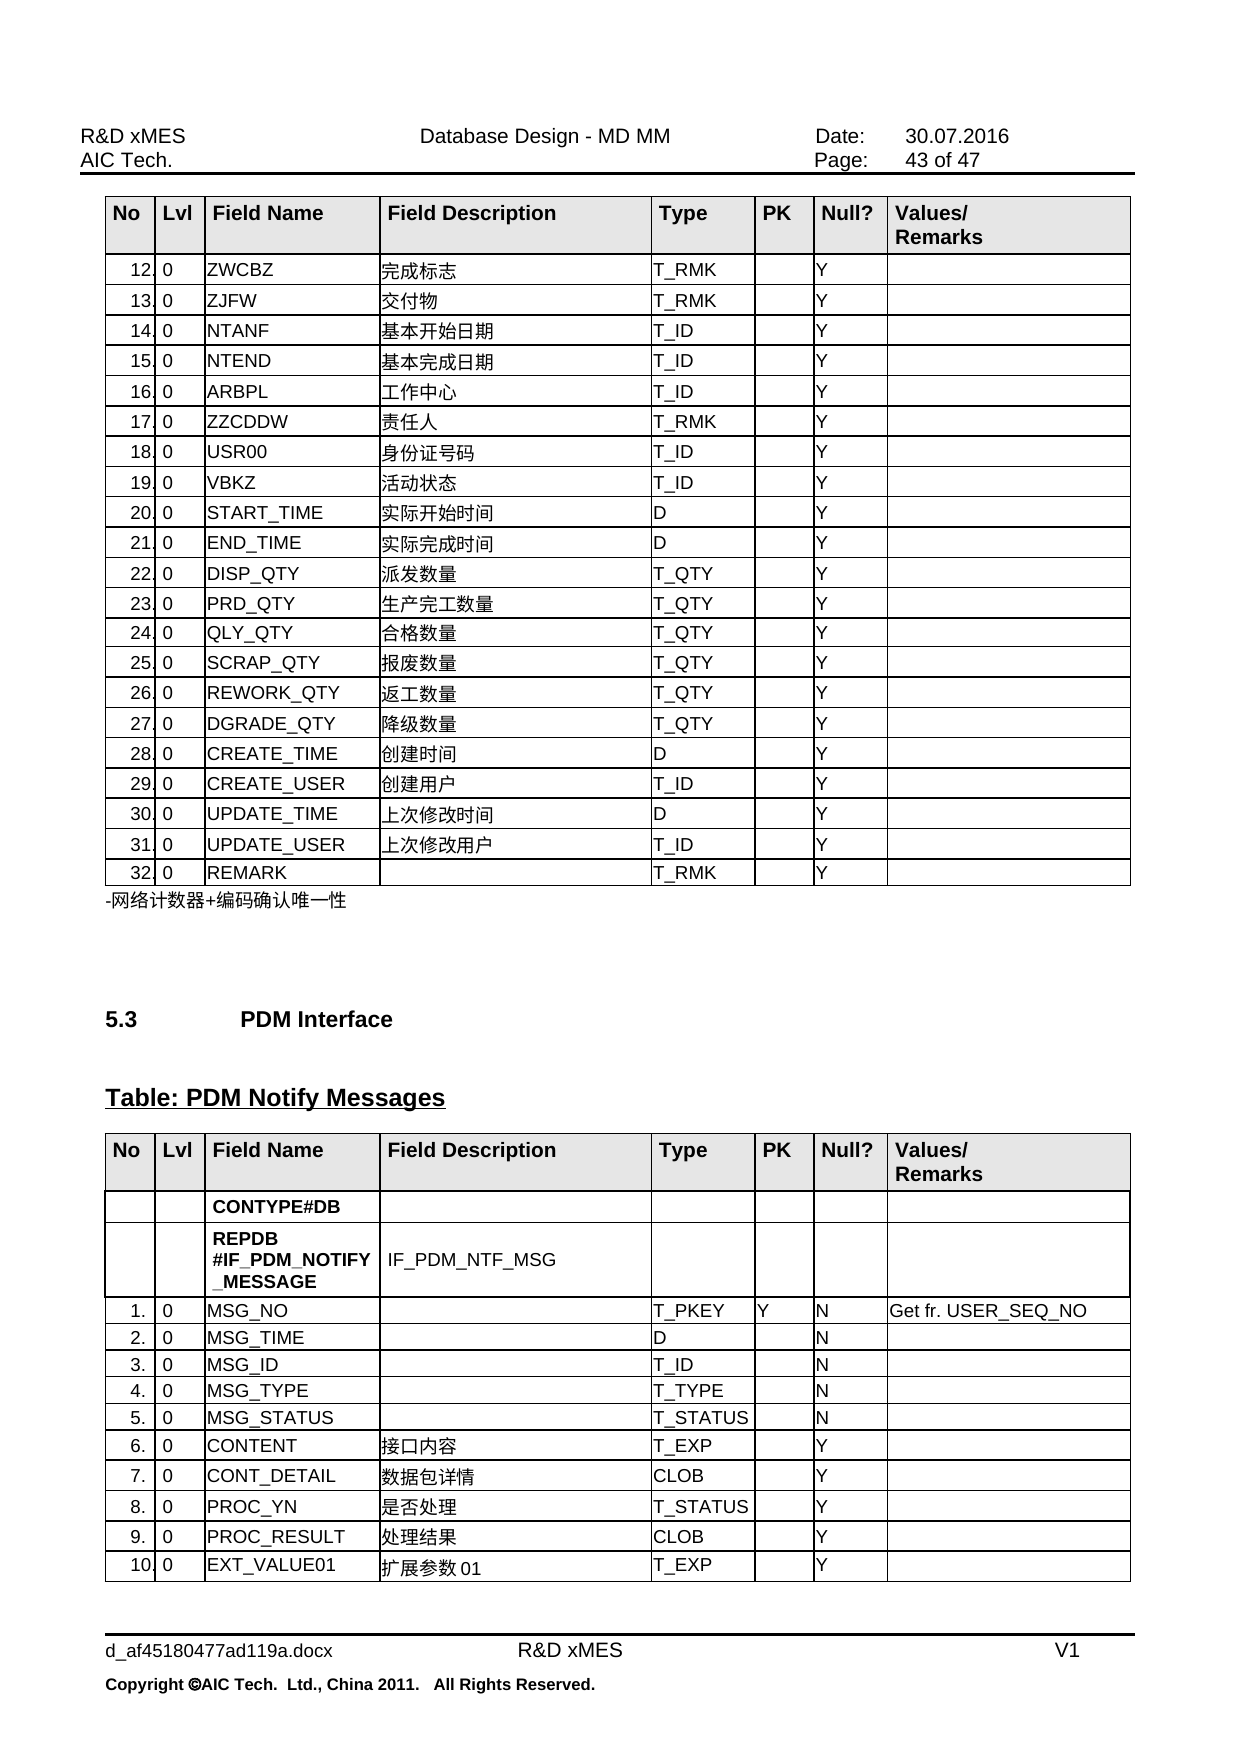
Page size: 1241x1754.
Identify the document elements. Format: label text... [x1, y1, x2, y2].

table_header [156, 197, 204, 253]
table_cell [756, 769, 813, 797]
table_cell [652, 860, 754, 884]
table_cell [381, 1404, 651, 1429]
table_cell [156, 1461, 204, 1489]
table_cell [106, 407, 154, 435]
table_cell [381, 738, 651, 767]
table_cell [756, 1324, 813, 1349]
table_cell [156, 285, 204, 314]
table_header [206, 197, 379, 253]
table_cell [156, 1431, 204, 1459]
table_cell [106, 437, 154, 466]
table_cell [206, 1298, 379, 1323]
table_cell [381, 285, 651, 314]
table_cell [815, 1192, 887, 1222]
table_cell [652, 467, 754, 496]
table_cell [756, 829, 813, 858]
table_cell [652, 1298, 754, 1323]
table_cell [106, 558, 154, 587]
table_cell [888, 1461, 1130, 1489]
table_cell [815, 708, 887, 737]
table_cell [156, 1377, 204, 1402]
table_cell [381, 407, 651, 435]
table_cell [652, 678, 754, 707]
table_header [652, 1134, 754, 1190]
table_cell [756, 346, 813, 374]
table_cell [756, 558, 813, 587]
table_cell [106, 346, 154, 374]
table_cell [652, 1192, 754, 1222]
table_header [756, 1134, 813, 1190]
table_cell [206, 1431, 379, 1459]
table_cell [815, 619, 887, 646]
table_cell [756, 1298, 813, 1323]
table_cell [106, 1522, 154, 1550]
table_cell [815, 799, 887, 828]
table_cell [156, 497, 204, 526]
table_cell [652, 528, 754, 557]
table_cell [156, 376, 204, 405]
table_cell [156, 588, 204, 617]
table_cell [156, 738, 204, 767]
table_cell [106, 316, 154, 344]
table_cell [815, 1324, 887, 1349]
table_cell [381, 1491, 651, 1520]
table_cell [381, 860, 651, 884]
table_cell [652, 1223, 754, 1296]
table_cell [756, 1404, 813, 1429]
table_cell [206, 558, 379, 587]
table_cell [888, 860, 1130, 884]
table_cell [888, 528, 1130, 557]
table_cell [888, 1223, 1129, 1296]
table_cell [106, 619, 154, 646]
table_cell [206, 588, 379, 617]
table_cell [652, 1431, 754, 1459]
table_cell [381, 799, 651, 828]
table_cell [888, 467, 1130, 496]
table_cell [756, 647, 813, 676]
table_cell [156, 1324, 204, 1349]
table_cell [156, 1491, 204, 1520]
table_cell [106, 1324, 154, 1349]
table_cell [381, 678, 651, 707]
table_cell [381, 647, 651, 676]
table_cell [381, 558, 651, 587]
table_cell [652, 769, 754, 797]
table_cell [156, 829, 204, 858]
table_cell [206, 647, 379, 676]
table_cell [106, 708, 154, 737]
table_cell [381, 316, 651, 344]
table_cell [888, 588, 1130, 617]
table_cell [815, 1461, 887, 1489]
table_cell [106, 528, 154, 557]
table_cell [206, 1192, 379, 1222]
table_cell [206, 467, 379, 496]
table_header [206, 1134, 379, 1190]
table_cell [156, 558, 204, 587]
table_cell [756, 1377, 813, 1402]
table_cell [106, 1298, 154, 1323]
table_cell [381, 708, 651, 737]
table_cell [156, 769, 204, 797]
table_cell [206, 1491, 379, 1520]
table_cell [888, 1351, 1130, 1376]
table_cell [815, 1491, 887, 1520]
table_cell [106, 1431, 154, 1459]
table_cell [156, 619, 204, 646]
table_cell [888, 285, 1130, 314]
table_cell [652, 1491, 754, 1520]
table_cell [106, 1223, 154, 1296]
text Table: PDM Notify Messages [105, 1082, 1135, 1111]
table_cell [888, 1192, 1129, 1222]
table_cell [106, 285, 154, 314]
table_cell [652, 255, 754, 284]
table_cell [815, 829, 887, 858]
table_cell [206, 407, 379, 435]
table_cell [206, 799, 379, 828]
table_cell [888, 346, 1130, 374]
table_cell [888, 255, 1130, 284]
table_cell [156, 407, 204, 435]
text -网络计数器+编码确认唯一性 [105, 886, 1135, 913]
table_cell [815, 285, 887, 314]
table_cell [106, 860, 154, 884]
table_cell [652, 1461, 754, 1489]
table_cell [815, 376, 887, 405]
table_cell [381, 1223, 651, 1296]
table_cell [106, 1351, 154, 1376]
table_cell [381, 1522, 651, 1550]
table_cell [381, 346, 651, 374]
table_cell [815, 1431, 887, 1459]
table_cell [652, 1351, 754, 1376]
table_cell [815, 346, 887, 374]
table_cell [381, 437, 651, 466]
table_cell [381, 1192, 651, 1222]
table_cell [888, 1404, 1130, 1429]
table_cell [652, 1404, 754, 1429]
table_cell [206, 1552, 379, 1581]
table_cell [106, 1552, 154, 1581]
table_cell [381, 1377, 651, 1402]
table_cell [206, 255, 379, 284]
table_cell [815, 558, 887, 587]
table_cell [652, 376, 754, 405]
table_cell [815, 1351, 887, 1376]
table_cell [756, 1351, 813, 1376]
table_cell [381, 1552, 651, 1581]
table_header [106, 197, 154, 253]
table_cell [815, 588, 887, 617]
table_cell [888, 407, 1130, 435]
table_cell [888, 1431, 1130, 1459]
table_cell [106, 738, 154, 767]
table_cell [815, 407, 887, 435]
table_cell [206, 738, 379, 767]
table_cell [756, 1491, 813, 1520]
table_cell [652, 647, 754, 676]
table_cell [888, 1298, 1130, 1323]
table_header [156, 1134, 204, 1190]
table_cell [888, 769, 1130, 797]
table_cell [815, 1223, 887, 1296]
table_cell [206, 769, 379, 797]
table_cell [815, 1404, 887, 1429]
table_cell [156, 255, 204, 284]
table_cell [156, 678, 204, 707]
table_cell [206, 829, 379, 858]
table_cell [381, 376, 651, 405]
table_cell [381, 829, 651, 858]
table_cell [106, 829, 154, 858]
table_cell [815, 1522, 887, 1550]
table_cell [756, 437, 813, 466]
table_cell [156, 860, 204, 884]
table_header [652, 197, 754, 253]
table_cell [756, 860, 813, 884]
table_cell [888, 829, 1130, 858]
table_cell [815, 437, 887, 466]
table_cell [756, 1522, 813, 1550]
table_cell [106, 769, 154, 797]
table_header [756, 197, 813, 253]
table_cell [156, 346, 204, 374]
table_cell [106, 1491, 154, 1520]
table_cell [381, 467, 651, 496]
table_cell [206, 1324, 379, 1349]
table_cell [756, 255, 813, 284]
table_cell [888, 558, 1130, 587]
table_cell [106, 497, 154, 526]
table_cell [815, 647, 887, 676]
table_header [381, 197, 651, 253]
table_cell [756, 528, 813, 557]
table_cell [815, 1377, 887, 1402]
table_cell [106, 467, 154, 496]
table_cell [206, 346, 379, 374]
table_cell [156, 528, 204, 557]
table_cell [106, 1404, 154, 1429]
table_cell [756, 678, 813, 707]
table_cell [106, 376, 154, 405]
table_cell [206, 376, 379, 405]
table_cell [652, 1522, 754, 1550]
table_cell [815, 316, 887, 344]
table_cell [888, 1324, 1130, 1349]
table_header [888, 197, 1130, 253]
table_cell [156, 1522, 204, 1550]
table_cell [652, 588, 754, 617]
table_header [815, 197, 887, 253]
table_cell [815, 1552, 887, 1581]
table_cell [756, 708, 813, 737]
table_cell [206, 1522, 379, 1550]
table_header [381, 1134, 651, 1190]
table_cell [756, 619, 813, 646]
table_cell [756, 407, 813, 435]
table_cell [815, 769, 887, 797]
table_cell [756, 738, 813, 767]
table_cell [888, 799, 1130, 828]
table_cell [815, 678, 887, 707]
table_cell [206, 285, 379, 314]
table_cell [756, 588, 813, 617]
subtitle PDM Interface [105, 1006, 1135, 1032]
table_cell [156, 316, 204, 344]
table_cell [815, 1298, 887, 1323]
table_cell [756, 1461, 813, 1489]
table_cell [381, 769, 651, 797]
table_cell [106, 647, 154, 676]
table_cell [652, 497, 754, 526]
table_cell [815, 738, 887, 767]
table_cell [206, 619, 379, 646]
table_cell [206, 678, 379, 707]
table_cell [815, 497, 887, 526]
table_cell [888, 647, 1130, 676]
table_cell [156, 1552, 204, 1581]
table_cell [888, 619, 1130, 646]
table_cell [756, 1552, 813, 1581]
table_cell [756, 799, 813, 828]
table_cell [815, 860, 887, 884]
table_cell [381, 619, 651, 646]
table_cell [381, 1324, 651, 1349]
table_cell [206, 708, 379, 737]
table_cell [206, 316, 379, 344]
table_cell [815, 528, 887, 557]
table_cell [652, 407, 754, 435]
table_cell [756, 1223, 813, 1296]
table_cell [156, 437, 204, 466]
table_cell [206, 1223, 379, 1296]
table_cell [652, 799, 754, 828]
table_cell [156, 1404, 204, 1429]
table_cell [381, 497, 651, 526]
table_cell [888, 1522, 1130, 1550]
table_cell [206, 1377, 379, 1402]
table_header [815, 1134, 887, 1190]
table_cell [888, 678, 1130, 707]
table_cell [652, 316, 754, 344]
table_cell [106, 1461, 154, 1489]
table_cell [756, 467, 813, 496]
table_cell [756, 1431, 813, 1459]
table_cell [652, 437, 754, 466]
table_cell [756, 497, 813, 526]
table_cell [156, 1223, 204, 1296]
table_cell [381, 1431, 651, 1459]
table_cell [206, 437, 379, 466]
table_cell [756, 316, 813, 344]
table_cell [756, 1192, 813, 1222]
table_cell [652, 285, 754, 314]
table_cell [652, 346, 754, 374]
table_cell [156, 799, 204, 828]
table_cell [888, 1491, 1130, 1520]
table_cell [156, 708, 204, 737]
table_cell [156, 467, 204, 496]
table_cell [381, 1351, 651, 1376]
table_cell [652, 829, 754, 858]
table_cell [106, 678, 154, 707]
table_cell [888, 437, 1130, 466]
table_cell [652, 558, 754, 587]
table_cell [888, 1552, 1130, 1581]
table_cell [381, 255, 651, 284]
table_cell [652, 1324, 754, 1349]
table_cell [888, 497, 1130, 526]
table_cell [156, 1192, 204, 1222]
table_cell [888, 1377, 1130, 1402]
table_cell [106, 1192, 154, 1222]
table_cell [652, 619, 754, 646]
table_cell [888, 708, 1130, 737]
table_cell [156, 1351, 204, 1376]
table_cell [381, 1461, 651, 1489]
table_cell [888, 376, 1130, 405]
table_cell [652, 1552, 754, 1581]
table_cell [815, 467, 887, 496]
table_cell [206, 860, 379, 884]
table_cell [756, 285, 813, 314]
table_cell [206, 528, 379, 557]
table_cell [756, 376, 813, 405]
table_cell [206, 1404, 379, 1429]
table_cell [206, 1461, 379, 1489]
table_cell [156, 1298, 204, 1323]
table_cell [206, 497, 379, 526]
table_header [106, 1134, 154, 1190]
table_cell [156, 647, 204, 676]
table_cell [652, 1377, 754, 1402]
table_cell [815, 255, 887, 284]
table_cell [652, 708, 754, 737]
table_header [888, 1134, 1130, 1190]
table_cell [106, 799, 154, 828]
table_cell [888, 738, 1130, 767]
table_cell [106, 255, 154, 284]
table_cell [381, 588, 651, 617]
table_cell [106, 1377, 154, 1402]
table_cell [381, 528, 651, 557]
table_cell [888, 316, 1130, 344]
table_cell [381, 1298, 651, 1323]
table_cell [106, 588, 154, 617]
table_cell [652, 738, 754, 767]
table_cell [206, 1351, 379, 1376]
